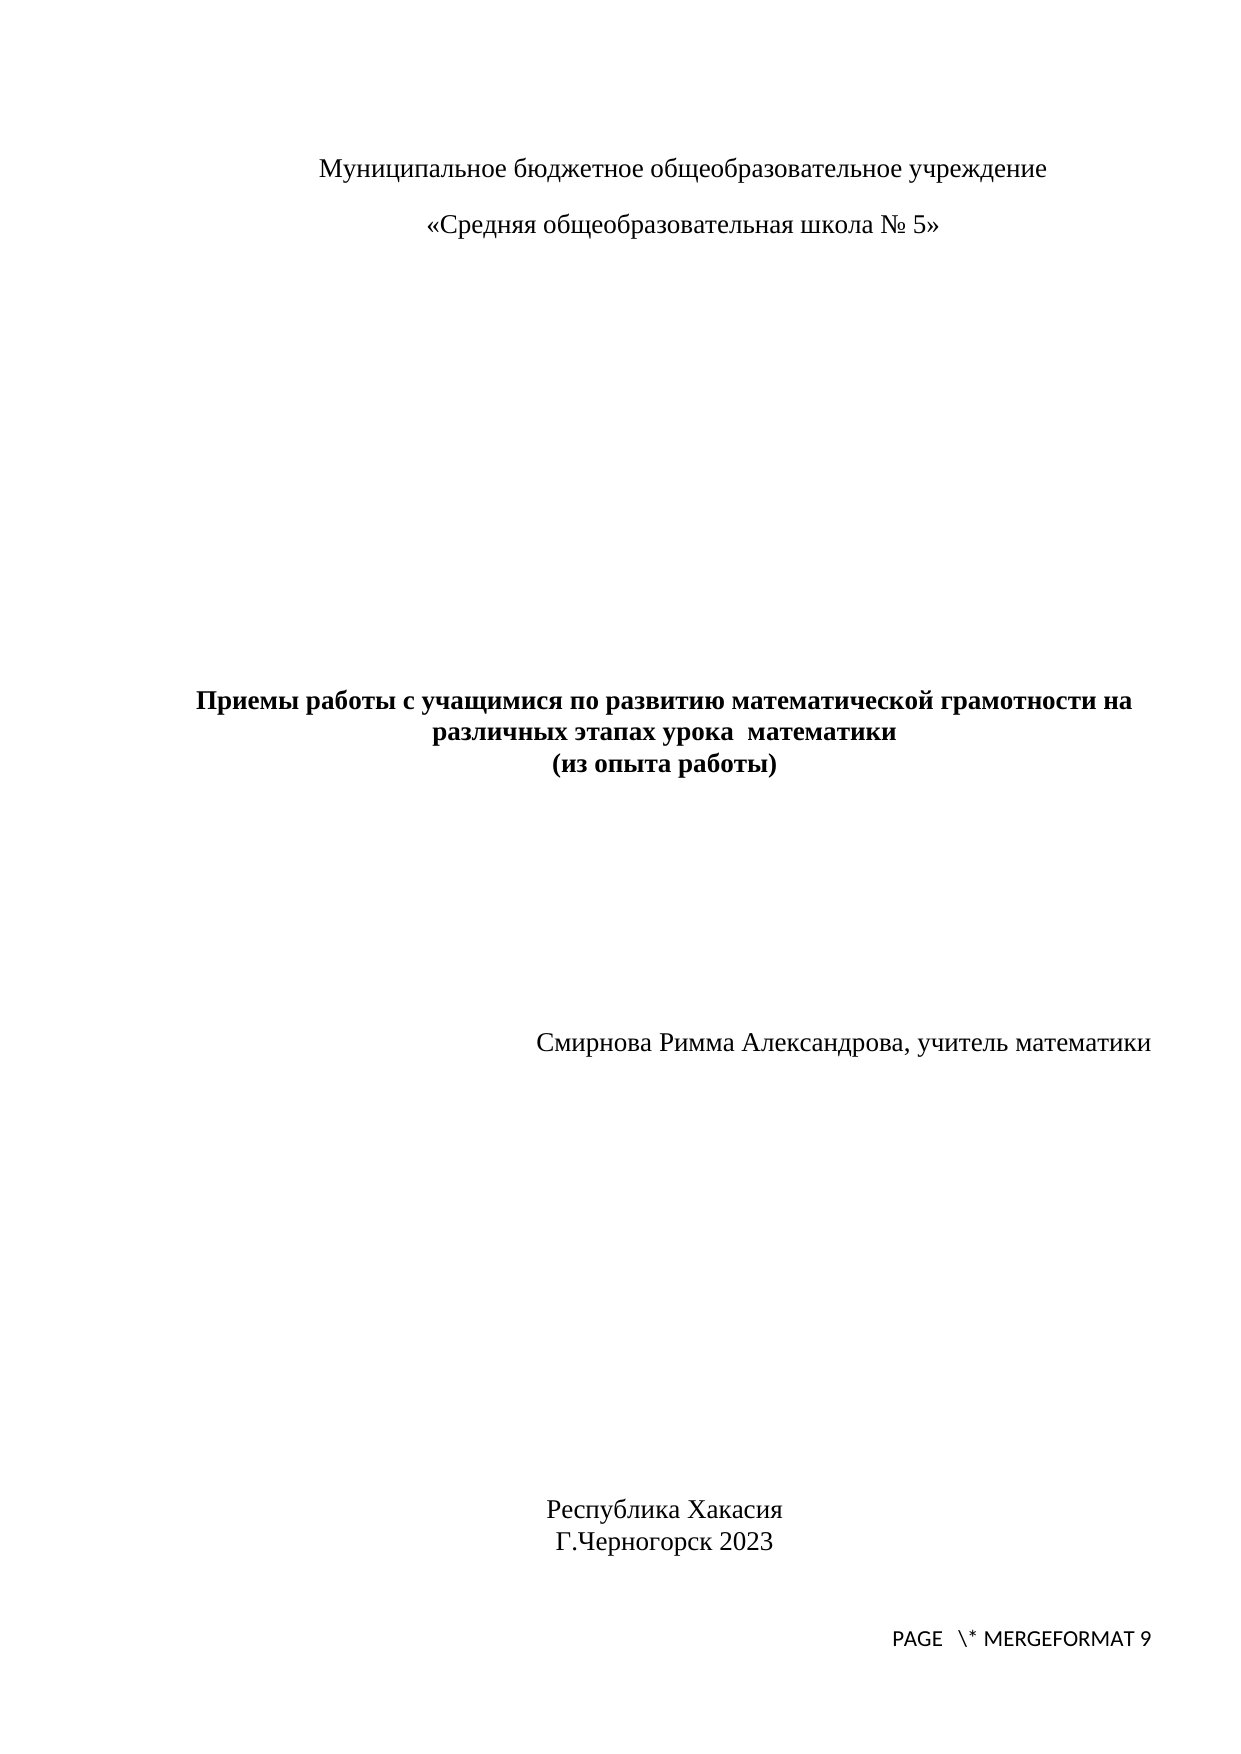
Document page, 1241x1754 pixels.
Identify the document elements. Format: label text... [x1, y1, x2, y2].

text Республика Хакасия [177, 1494, 1152, 1525]
text Г.Черногорск 2023 [177, 1525, 1152, 1556]
text Приемы работы с учащимися по развитию математической грамотности на различных этапах урока математики [177, 684, 1152, 747]
text (из опыта работы) [177, 747, 1152, 778]
text Муниципальное бюджетное общеобразовательное учреждение [215, 152, 1152, 183]
text «Средняя общеобразовательная школа № 5» [215, 208, 1152, 239]
text Смирнова Римма Александрова, учитель математики [177, 1026, 1152, 1058]
